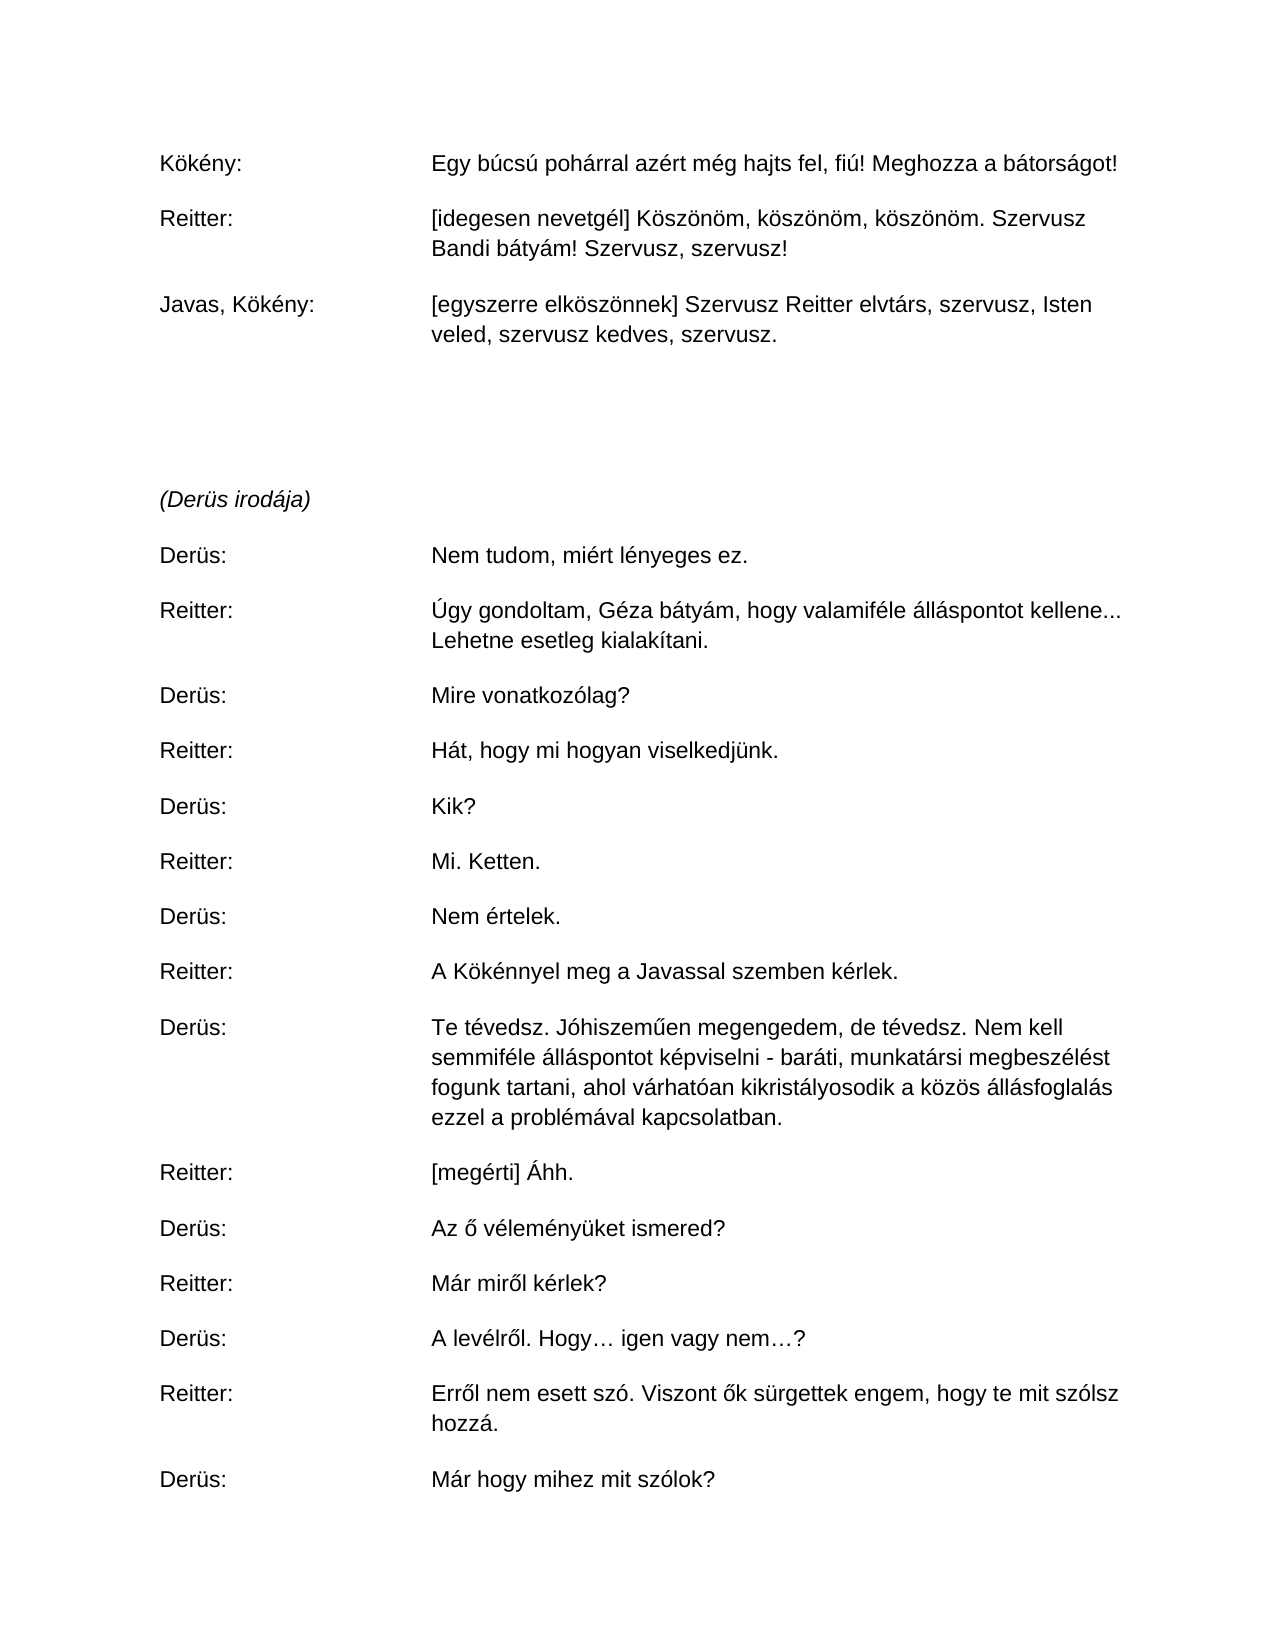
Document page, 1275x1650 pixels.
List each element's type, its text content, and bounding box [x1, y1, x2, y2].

text Derüs: Az ő véleményüket ismered? [159, 1214, 1125, 1241]
text Derüs: A levélről. Hogy… igen vagy nem…? [159, 1325, 1125, 1351]
text Reitter: Úgy gondoltam, Géza bátyám, hogy valamiféle álláspontot kellene... Lehetne esetleg kialakítani. [159, 597, 1125, 653]
text Reitter: Mi. Ketten. [159, 848, 1125, 874]
text Derüs: Már hogy mihez mit szólok? [159, 1466, 1125, 1492]
text (Derüs irodája) [159, 486, 1125, 513]
text Kökény: Egy búcsú pohárral azért még hajts fel, fiú! Meghozza a bátorságot! [159, 150, 1125, 176]
text Reitter: Hát, hogy mi hogyan viselkedjünk. [159, 737, 1125, 764]
text Derüs: Nem tudom, miért lényeges ez. [159, 542, 1125, 568]
text Derüs: Mire vonatkozólag? [159, 682, 1125, 709]
text Javas, Kökény: [egyszerre elköszönnek] Szervusz Reitter elvtárs, szervusz, Isten veled, szervusz kedves, szervusz. [159, 291, 1125, 347]
text Derüs: Te tévedsz. Jóhiszeműen megengedem, de tévedsz. Nem kell semmiféle álláspontot képviselni - baráti, munkatársi megbeszélést fogunk tartani, ahol várhatóan kikristályosodik a közös állásfoglalás ezzel a problémával kapcsolatban. [159, 1013, 1125, 1131]
text Derüs: Kik? [159, 793, 1125, 819]
text Reitter: A Kökénnyel meg a Javassal szemben kérlek. [159, 958, 1125, 985]
text Reitter: Erről nem esett szó. Viszont ők sürgettek engem, hogy te mit szólsz hozzá. [159, 1380, 1125, 1437]
text Derüs: Nem értelek. [159, 903, 1125, 929]
text Reitter: [idegesen nevetgél] Köszönöm, köszönöm, köszönöm. Szervusz Bandi bátyám! Szervusz, szervusz! [159, 205, 1125, 262]
text Reitter: Már miről kérlek? [159, 1270, 1125, 1296]
text Reitter: [megérti] Áhh. [159, 1159, 1125, 1186]
